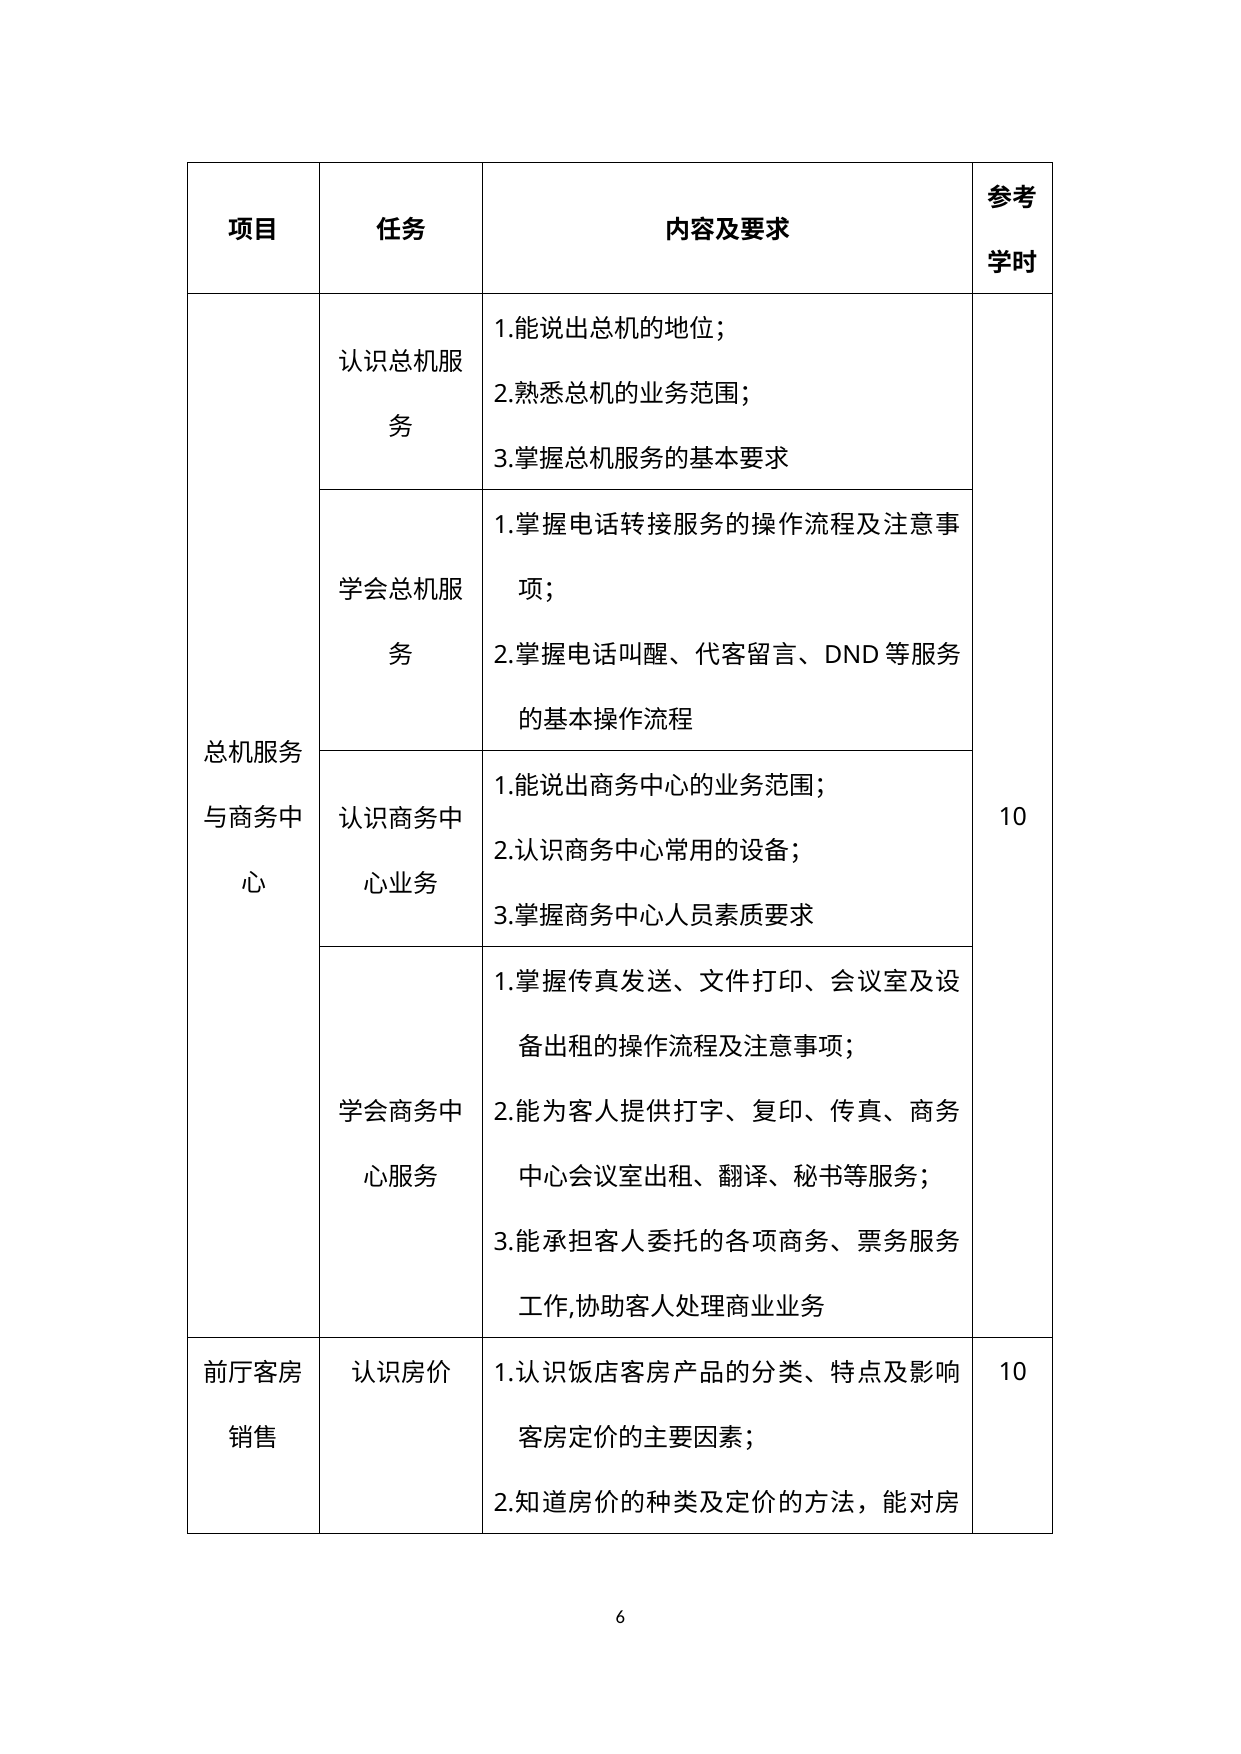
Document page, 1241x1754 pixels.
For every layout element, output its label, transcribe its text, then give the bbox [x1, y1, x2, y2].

table_cell 学会商务中心服务 [320, 947, 482, 1337]
table_cell 认识商务中心业务 [320, 751, 482, 946]
table_cell 认识总机服务 [320, 294, 482, 489]
table_cell 10 [973, 294, 1052, 1337]
table_header 内容及要求 [483, 163, 972, 293]
table_cell 总机服务与商务中心 [188, 294, 319, 1337]
table_cell 1.能说出商务中心的业务范围； 2.认识商务中心常用的设备； 3.掌握商务中心人员素质要求 [483, 751, 972, 946]
table_cell 认识房价 [320, 1338, 482, 1533]
table_header 参考学时 [973, 163, 1052, 293]
table_cell 10 [973, 1338, 1052, 1533]
table_cell 学会总机服务 [320, 490, 482, 750]
table_cell 1.掌握电话转接服务的操作流程及注意事项； 2.掌握电话叫醒、代客留言、DND等服务的基本操作流程 [483, 490, 972, 750]
table_cell 1.能说出总机的地位； 2.熟悉总机的业务范围； 3.掌握总机服务的基本要求 [483, 294, 972, 489]
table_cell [483, 1338, 972, 1533]
table_header 项目 [188, 163, 319, 293]
table_cell 1.掌握传真发送、文件打印、会议室及设备出租的操作流程及注意事项； 2.能为客人提供打字、复印、传真、商务中心会议室出租、翻译、秘书等服务； 3.能承担客人委托的各项商务、票务服务工作,协助客人处理商业业务 [483, 947, 972, 1337]
table_cell 前厅客房销售 [188, 1338, 319, 1533]
table_header 任务 [320, 163, 482, 293]
